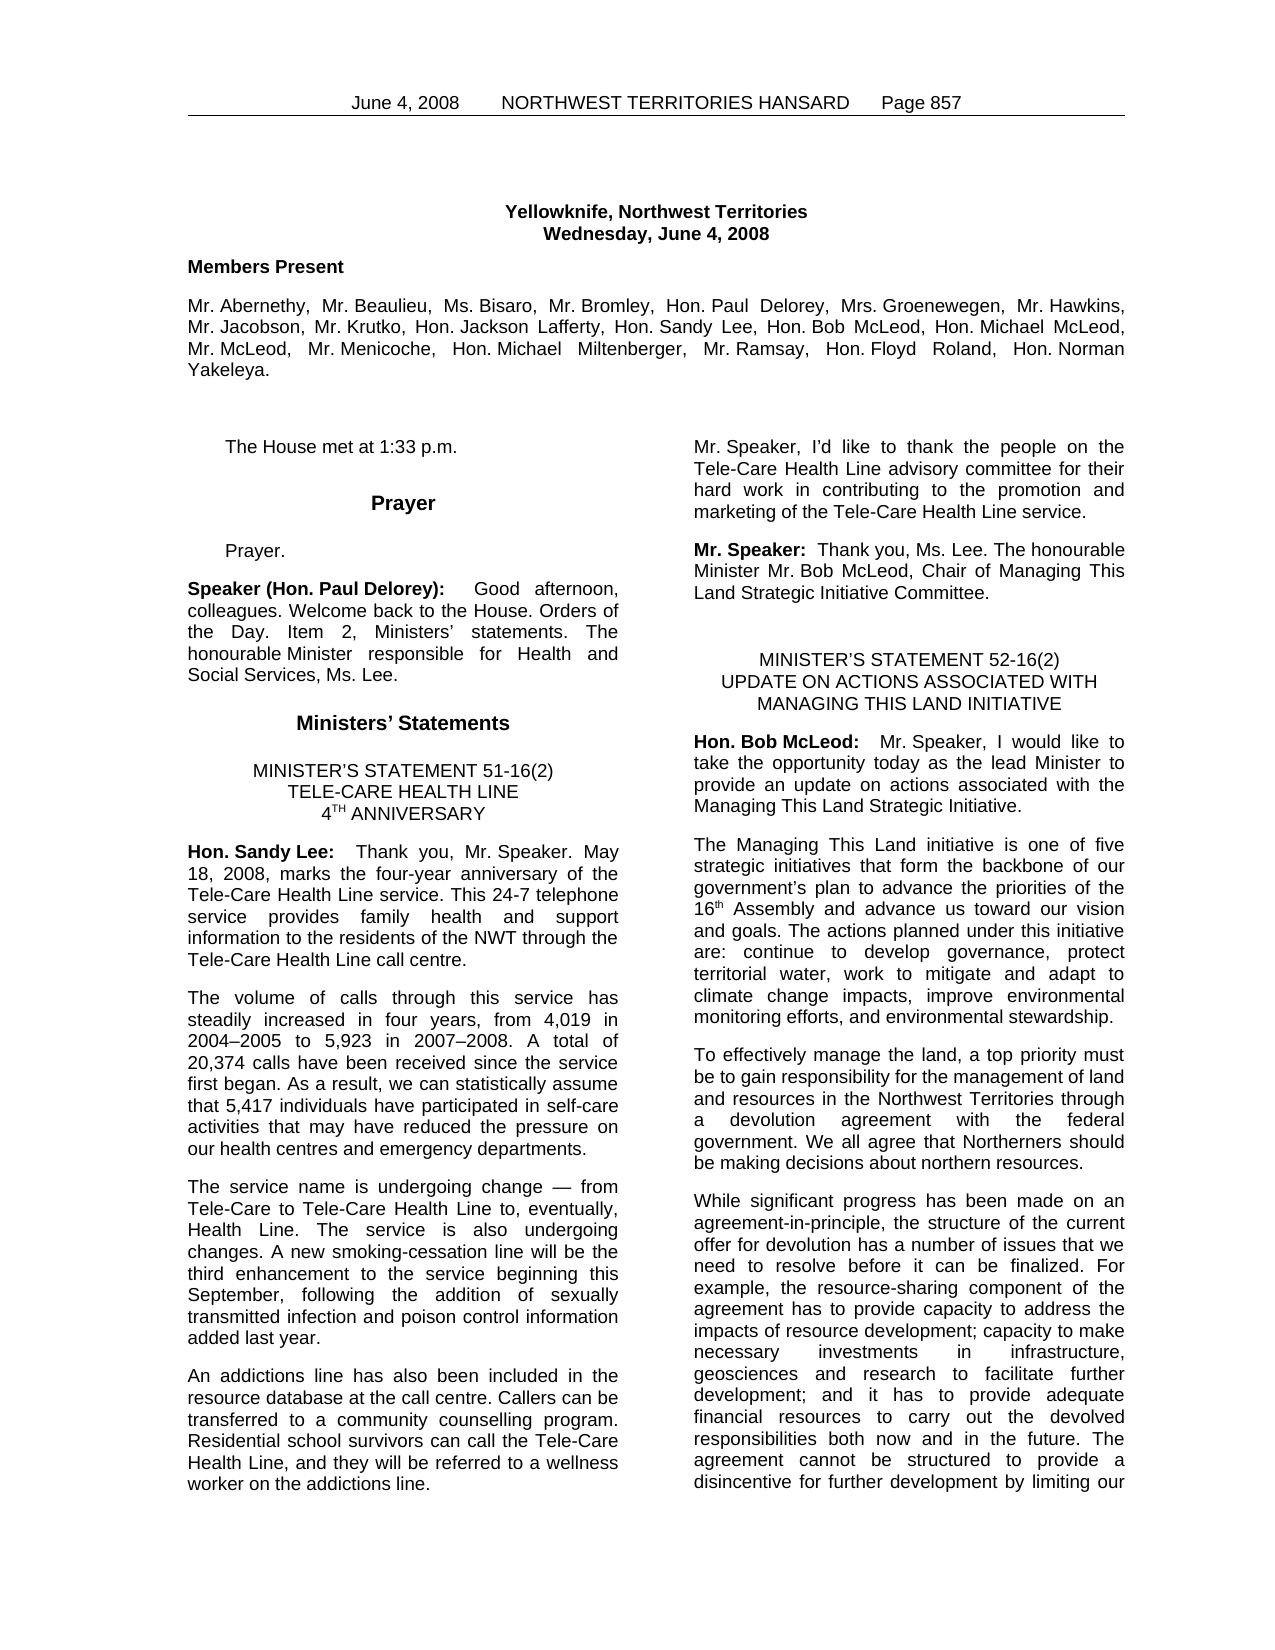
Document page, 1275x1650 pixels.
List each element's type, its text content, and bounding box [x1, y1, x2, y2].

text Prayer. [187, 539, 619, 561]
subtitle Members Present [187, 256, 1125, 278]
subtitle Yellowknife, Northwest Territories Wednesday, June 4, 2008 [187, 201, 1125, 244]
subtitle Minister’s Statement 52-16(2) Update on Actions Associated with Managing This Land Initiative [694, 649, 1125, 714]
text The volume of calls through this service has steadily increased in four years, from 4,019 in 2004–2005 to 5,923 in 2007–2008. A total of 20,374 calls have been received since the service first began. As a result, we can statistically assume that 5,417 individuals have participated in self-care activities that may have reduced the pressure on our health centres and emergency departments. [187, 987, 619, 1159]
text Hon. Sandy Lee: Thank you, Mr. Speaker. May 18, 2008, marks the four-year anniversary of the Tele-Care Health Line service. This 24-7 telephone service provides family health and support information to the residents of the NWT through the Tele-Care Health Line call centre. [187, 841, 619, 970]
text Speaker (Hon. Paul Delorey): Good afternoon, colleagues. Welcome back to the House. Orders of the Day. Item 2, Ministers’ statements. The honourable Minister responsible for Health and Social Services, Ms. Lee. [187, 578, 619, 686]
text Mr. Abernethy, Mr. Beaulieu, Ms. Bisaro, Mr. Bromley, Hon. Paul Delorey, Mrs. Groenewegen, Mr. Hawkins, Mr. Jacobson, Mr. Krutko, Hon. Jackson Lafferty, Hon. Sandy Lee, Hon. Bob McLeod, Hon. Michael McLeod, Mr. McLeod, Mr. Menicoche, Hon. Michael Miltenberger, Mr. Ramsay, Hon. Floyd Roland, Hon. Norman Yakeleya. [187, 294, 1125, 381]
text The Managing This Land initiative is one of five strategic initiatives that form the backbone of our government’s plan to advance the priorities of the 16th Assembly and advance us toward our vision and goals. The actions planned under this initiative are: continue to develop governance, protect territorial water, work to mitigate and adapt to climate change impacts, improve environmental monitoring efforts, and environmental stewardship. [694, 833, 1125, 1027]
text An addictions line has also been included in the resource database at the call centre. Callers can be transferred to a community counselling program. Residential school survivors can call the Tele-Care Health Line, and they will be referred to a wellness worker on the addictions line. [187, 1365, 619, 1495]
text To effectively manage the land, a top priority must be to gain responsibility for the management of land and resources in the Northwest Territories through a devolution agreement with the federal government. We all agree that Northerners should be making decisions about northern resources. [694, 1044, 1125, 1173]
text The House met at 1:33 p.m. [187, 436, 619, 457]
subtitle Minister’s Statement 51-16(2) Tele-Care Health Line 4th Anniversary [187, 759, 619, 824]
text Hon. Bob McLeod: Mr. Speaker, I would like to take the opportunity today as the lead Minister to provide an update on actions associated with the Managing This Land Strategic Initiative. [694, 731, 1125, 817]
text Mr. Speaker, I’d like to thank the people on the Tele-Care Health Line advisory committee for their hard work in contributing to the promotion and marketing of the Tele-Care Health Line service. [694, 436, 1125, 522]
subtitle Prayer [187, 491, 619, 514]
text Mr. Speaker: Thank you, Ms. Lee. The honourable Minister Mr. Bob McLeod, Chair of Managing This Land Strategic Initiative Committee. [694, 539, 1125, 603]
text The service name is undergoing change — from Tele-Care to Tele-Care Health Line to, eventually, Health Line. The service is also undergoing changes. A new smoking-cessation line will be the third enhancement to the service beginning this September, following the addition of sexually transmitted infection and poison control information added last year. [187, 1176, 619, 1349]
subtitle Ministers’ Statements [187, 711, 619, 734]
